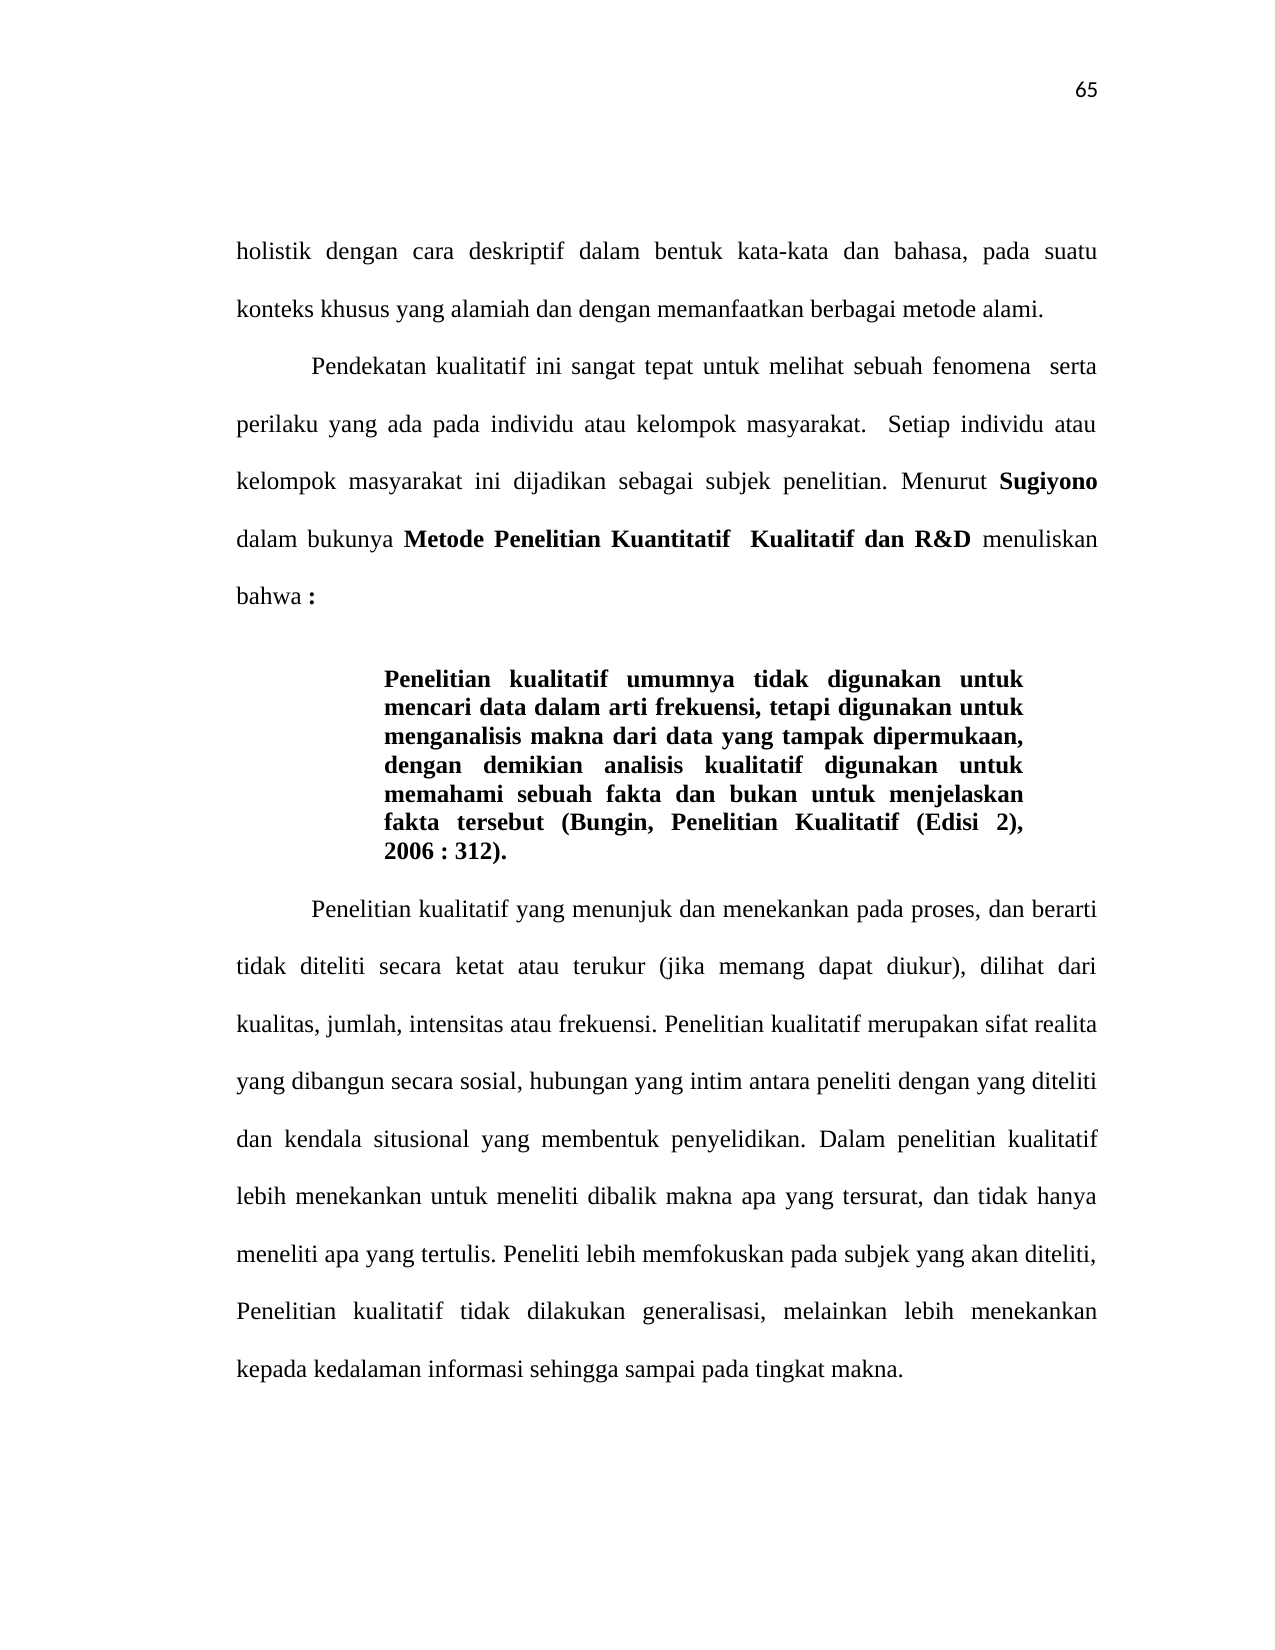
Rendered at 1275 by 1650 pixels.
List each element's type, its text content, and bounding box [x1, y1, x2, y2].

text Penelitian kualitatif umumnya tidak digunakan untuk mencari data dalam arti frekuensi, tetapi digunakan untuk menganalisis makna dari data yang tampak dipermukaan, dengan demikian analisis kualitatif digunakan untuk memahami sebuah fakta dan bukan untuk menjelaskan fakta tersebut (Bungin, Penelitian Kualitatif (Edisi 2), 2006 : 312). [384, 664, 1024, 865]
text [236, 236, 1098, 322]
text Pendekatan kualitatif ini sangat tepat untuk melihat sebuah fenomena serta perilaku yang ada pada individu atau kelompok masyarakat. Setiap individu atau kelompok masyarakat ini dijadikan sebagai subjek penelitian. Menurut Sugiyono dalam bukunya Metode Penelitian Kuantitatif Kualitatif dan R&D menuliskan bahwa : [236, 351, 1098, 610]
text Penelitian kualitatif yang menunjuk dan menekankan pada proses, dan berarti tidak diteliti secara ketat atau terukur (jika memang dapat diukur), dilihat dari kualitas, jumlah, intensitas atau frekuensi. Penelitian kualitatif merupakan sifat realita yang dibangun secara sosial, hubungan yang intim antara peneliti dengan yang diteliti dan kendala situsional yang membentuk penyelidikan. Dalam penelitian kualitatif lebih menekankan untuk meneliti dibalik makna apa yang tersurat, dan tidak hanya meneliti apa yang tertulis. Peneliti lebih memfokuskan pada subjek yang akan diteliti, Penelitian kualitatif tidak dilakukan generalisasi, melainkan lebih menekankan kepada kedalaman informasi sehingga sampai pada tingkat makna. [236, 894, 1098, 1382]
